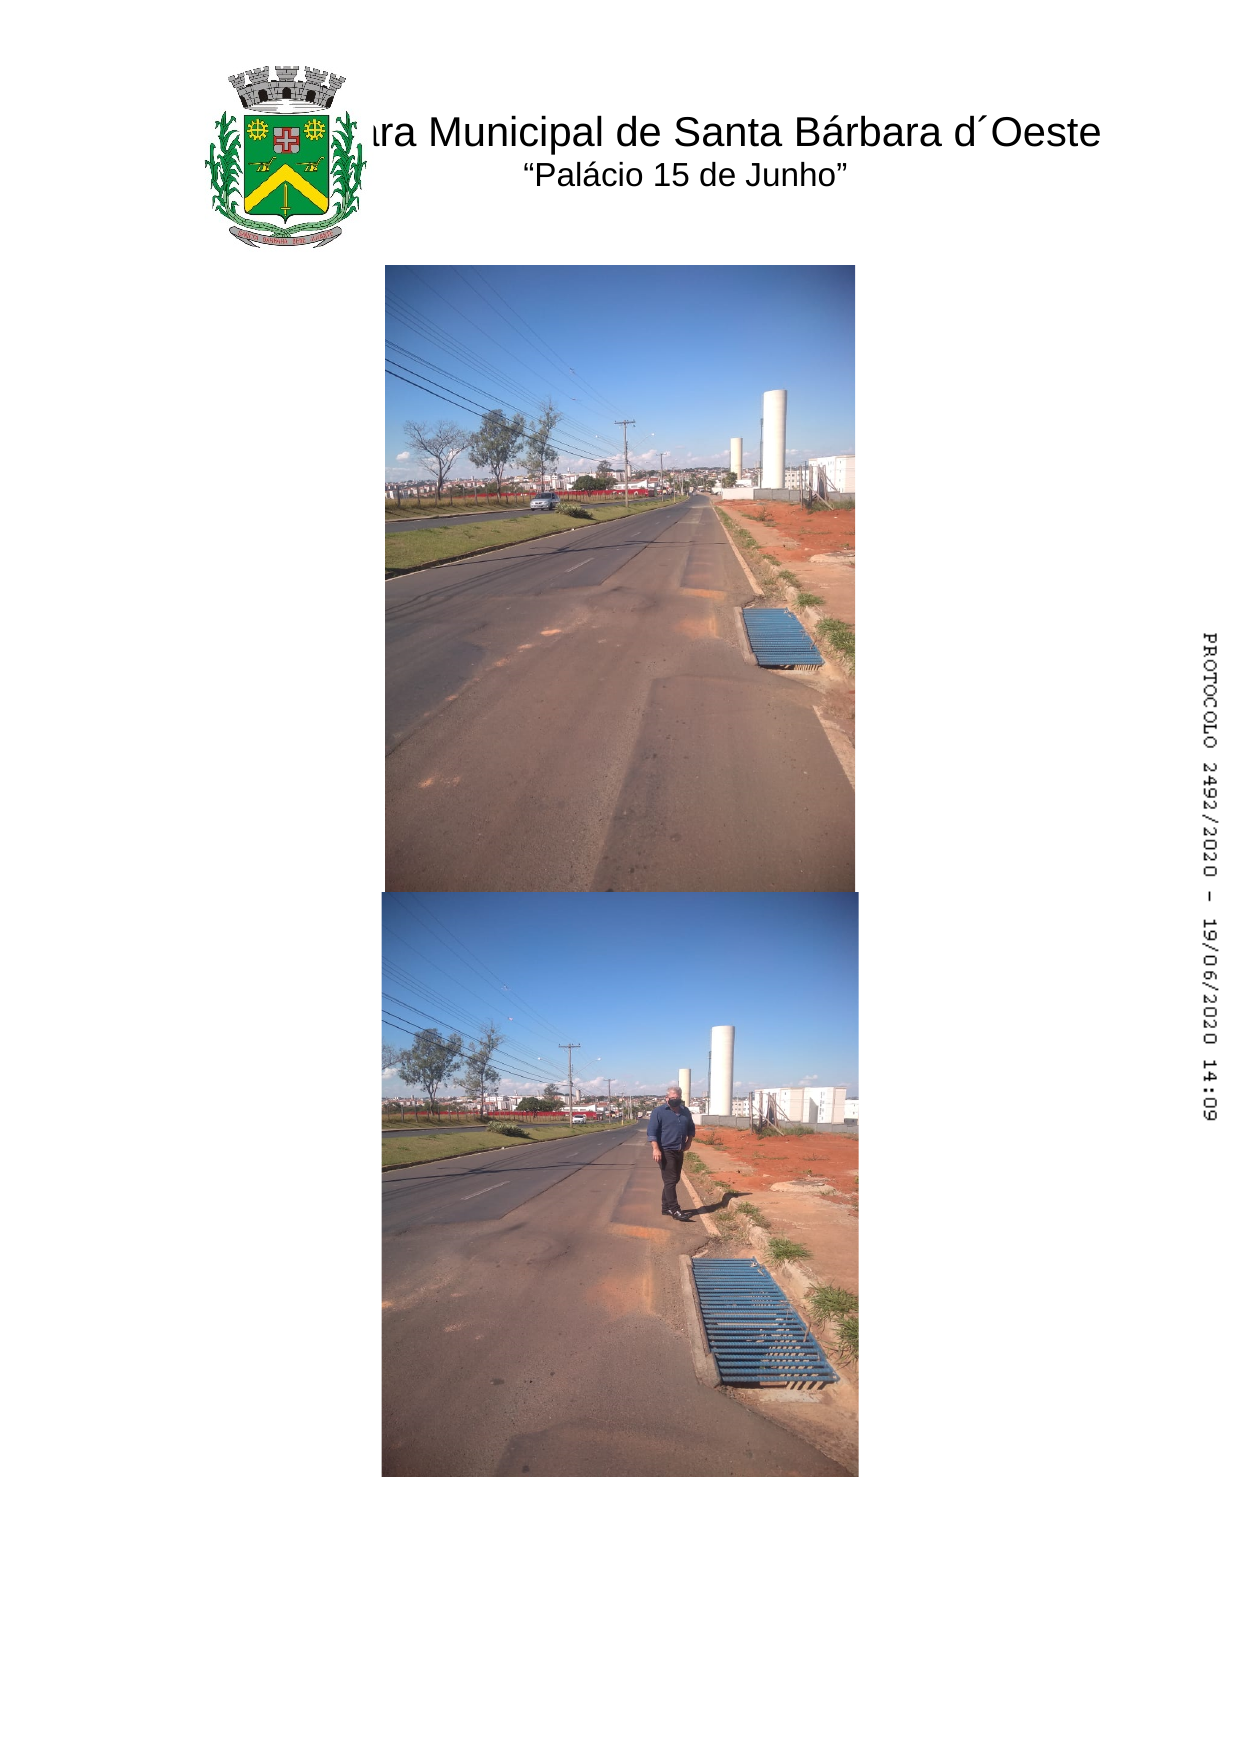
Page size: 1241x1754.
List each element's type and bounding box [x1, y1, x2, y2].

picture [1177, 629, 1241, 1125]
picture [381, 265, 859, 1477]
picture [204, 66, 374, 255]
